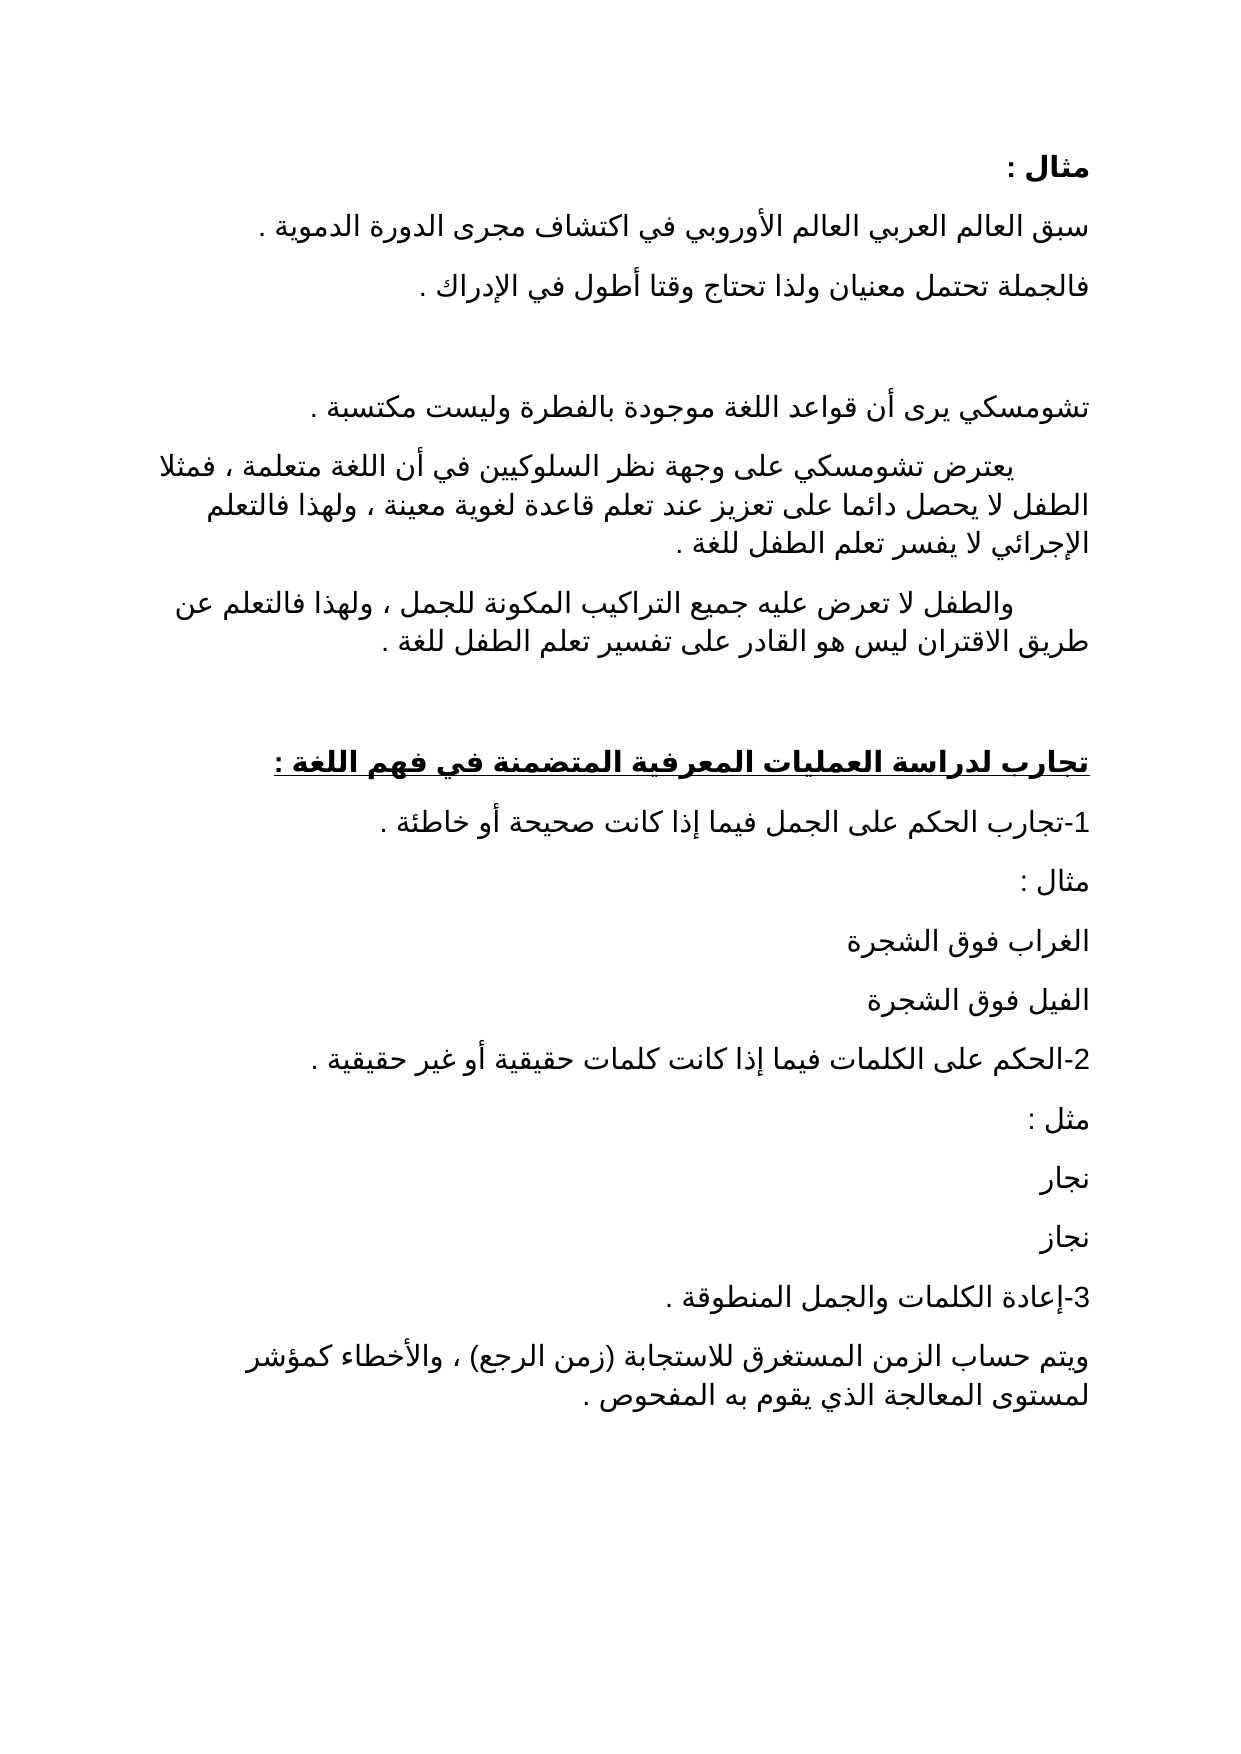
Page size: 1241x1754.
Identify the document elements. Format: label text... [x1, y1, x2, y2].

text تشومسكي يرى أن قواعد اللغة موجودة بالفطرة وليست مكتسبة . [150, 390, 1090, 423]
text ويتم حساب الزمن المستغرق للاستجابة (زمن الرجع) ، والأخطاء كمؤشر لمستوى المعالجة الذي يقوم به المفحوص . [150, 1339, 1090, 1411]
text مثال : [150, 150, 1090, 183]
text 2-الحكم على الكلمات فيما إذا كانت كلمات حقيقية أو غير حقيقية . [150, 1042, 1090, 1076]
text الفيل فوق الشجرة [150, 983, 1090, 1016]
text سبق العالم العربي العالم الأوروبي في اكتشاف مجرى الدورة الدموية . [150, 209, 1090, 243]
text والطفل لا تعرض عليه جميع التراكيب المكونة للجمل ، ولهذا فالتعلم عن طريق الاقتران ليس هو القادر على تفسير تعلم الطفل للغة . [150, 586, 1090, 658]
text يعترض تشومسكي على وجهة نظر السلوكيين في أن اللغة متعلمة ، فمثلا الطفل لا يحصل دائما على تعزيز عند تعلم قاعدة لغوية معينة ، ولهذا فالتعلم الإجرائي لا يفسر تعلم الطفل للغة . [150, 449, 1090, 560]
text نجار [150, 1161, 1090, 1194]
text 1-تجارب الحكم على الجمل فيما إذا كانت صحيحة أو خاطئة . [150, 805, 1090, 838]
text 3-إعادة الكلمات والجمل المنطوقة . [150, 1280, 1090, 1313]
text فالجملة تحتمل معنيان ولذا تحتاج وقتا أطول في الإدراك . [150, 269, 1090, 302]
text مثل : [150, 1102, 1090, 1135]
text تجارب لدراسة العمليات المعرفية المتضمنة في فهم اللغة : [150, 745, 1090, 779]
text مثال : [150, 864, 1090, 898]
text الغراب فوق الشجرة [150, 923, 1090, 957]
text نجاز [150, 1220, 1090, 1254]
